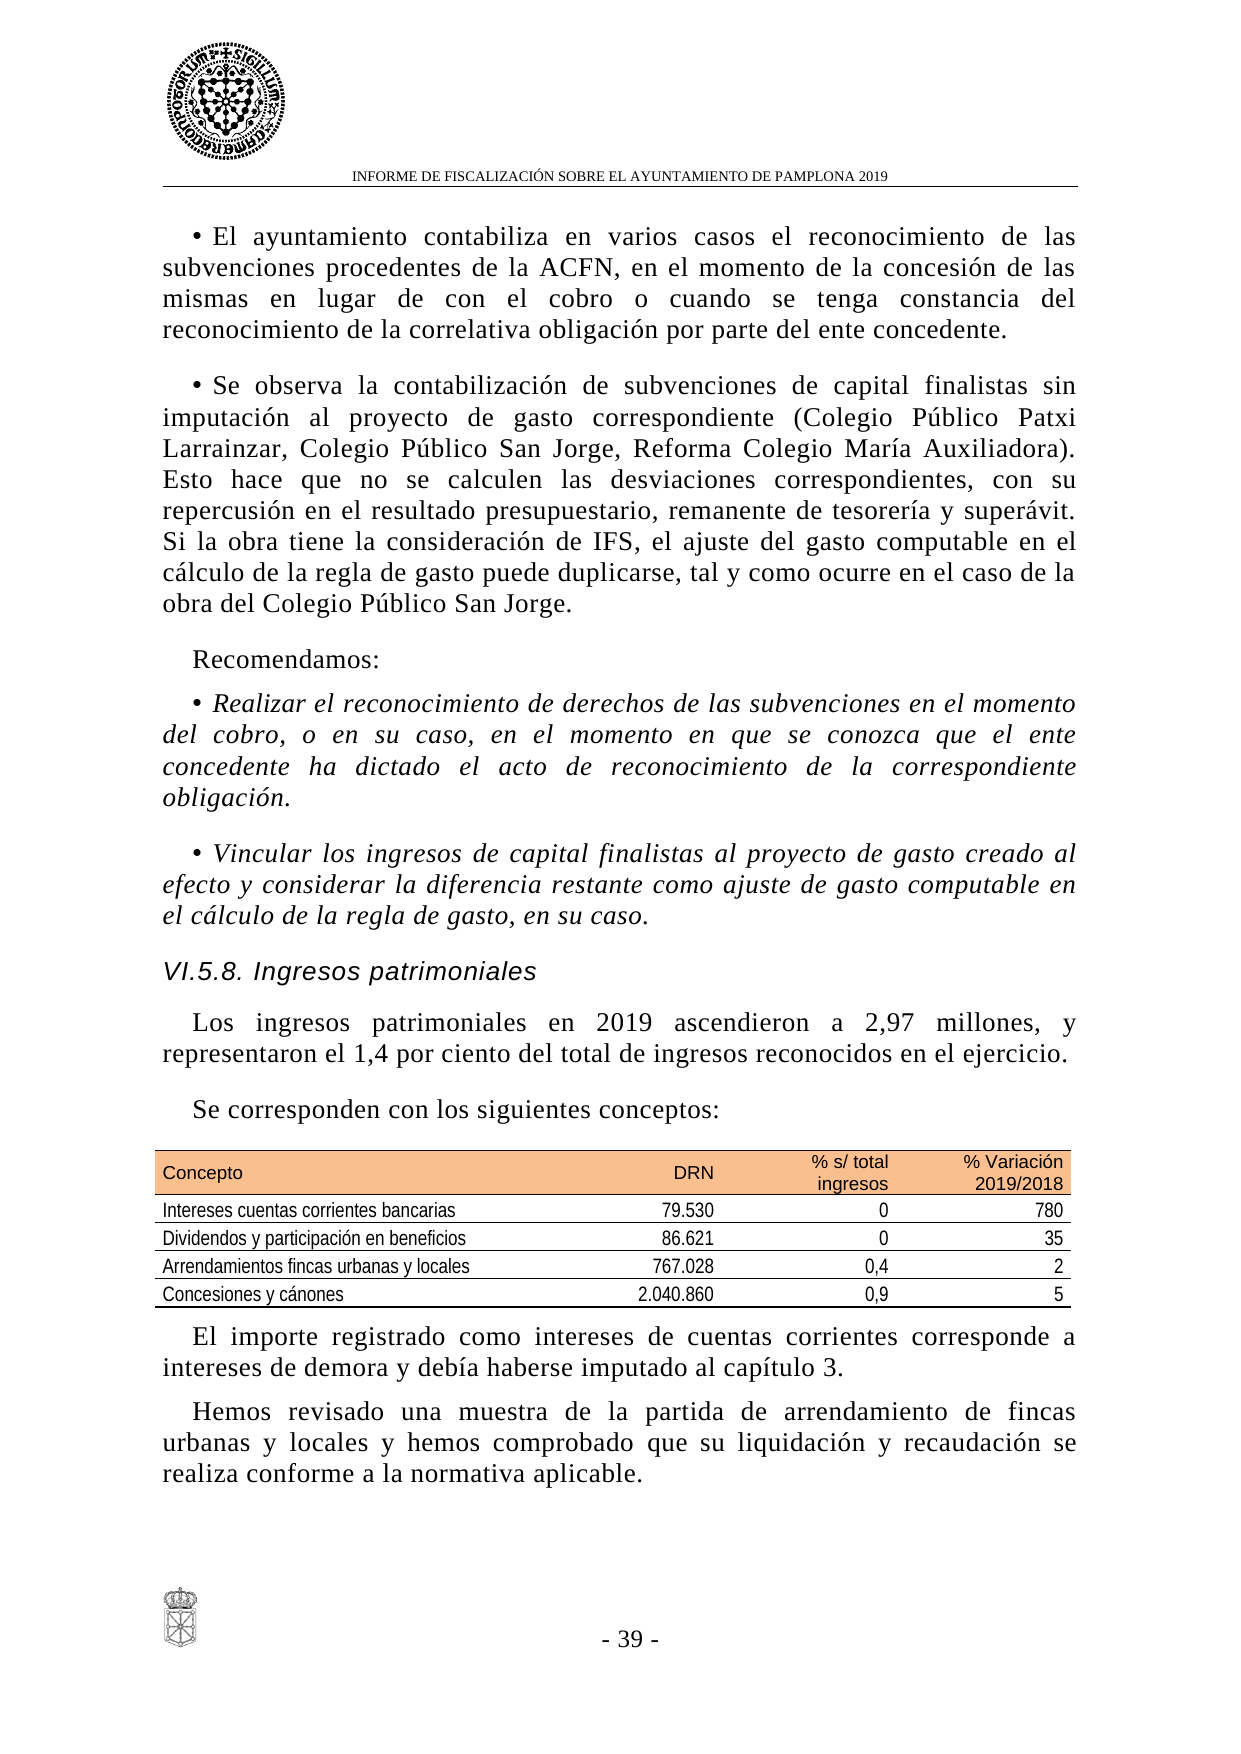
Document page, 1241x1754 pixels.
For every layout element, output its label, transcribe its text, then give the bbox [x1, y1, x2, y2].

table_cell 35 [896, 1223, 1071, 1250]
picture [162, 1586, 198, 1648]
table_header % Variación 2019/2018 [896, 1151, 1071, 1194]
table_cell 2.040.860 [546, 1279, 721, 1306]
text Hemos revisado una muestra de la partida de arrendamiento de fincas urbanas y locales y hemos comprobado que su liquidación y recaudación se realiza conforme a la normativa aplicable. [162, 1395, 1078, 1488]
list Realizar el reconocimiento de derechos de las subvenciones en el momento del cobro, o en su caso, en el momento en que se conozca que el ente concedente ha dictado el acto de reconocimiento de la correspondiente obligación. [162, 687, 1078, 812]
list Se observa la contabilización de subvenciones de capital finalistas sin imputación al proyecto de gasto correspondiente (Colegio Público Patxi Larrainzar, Colegio Público San Jorge, Reforma Colegio María Auxiliadora). Esto hace que no se calculen las desviaciones correspondientes, con su repercusión en el resultado presupuestario, remanente de tesorería y superávit. Si la obra tiene la consideración de IFS, el ajuste del gasto computable en el cálculo de la regla de gasto puede duplicarse, tal y como ocurre en el caso de la obra del Colegio Público San Jorge. [162, 369, 1078, 619]
table_cell 0 [721, 1223, 896, 1250]
text Se corresponden con los siguientes conceptos: [162, 1093, 1078, 1125]
list El ayuntamiento contabiliza en varios casos el reconocimiento de las subvenciones procedentes de la ACFN, en el momento de la concesión de las mismas en lugar de con el cobro o cuando se tenga constancia del reconocimiento de la correlativa obligación por parte del ente concedente. [162, 220, 1078, 344]
table_cell Arrendamientos fincas urbanas y locales [155, 1251, 546, 1278]
table_cell 0,9 [721, 1279, 896, 1306]
table_header DRN [546, 1151, 721, 1194]
table_cell 780 [896, 1195, 1071, 1222]
text El importe registrado como intereses de cuentas corrientes corresponde a intereses de demora y debía haberse imputado al capítulo 3. [162, 1320, 1078, 1382]
text VI.5.8. Ingresos patrimoniales [162, 956, 1078, 985]
table_cell 5 [896, 1279, 1071, 1306]
table_cell Concesiones y cánones [155, 1279, 546, 1306]
table_cell 0,4 [721, 1251, 896, 1278]
table_cell 767.028 [546, 1251, 721, 1278]
picture [162, 38, 289, 164]
text Recomendamos: [162, 644, 1078, 675]
list Vincular los ingresos de capital finalistas al proyecto de gasto creado al efecto y considerar la diferencia restante como ajuste de gasto computable en el cálculo de la regla de gasto, en su caso. [162, 837, 1078, 931]
table_header % s/ total ingresos [721, 1151, 896, 1194]
table_cell Dividendos y participación en beneficios [155, 1223, 546, 1250]
table_cell 2 [896, 1251, 1071, 1278]
table_cell 0 [721, 1195, 896, 1222]
table_cell 86.621 [546, 1223, 721, 1250]
text Los ingresos patrimoniales en 2019 ascendieron a 2,97 millones, y representaron el 1,4 por ciento del total de ingresos reconocidos en el ejercicio. [162, 1006, 1078, 1068]
table_cell 79.530 [546, 1195, 721, 1222]
table_header Concepto [155, 1151, 546, 1194]
table_cell Intereses cuentas corrientes bancarias [155, 1195, 546, 1222]
